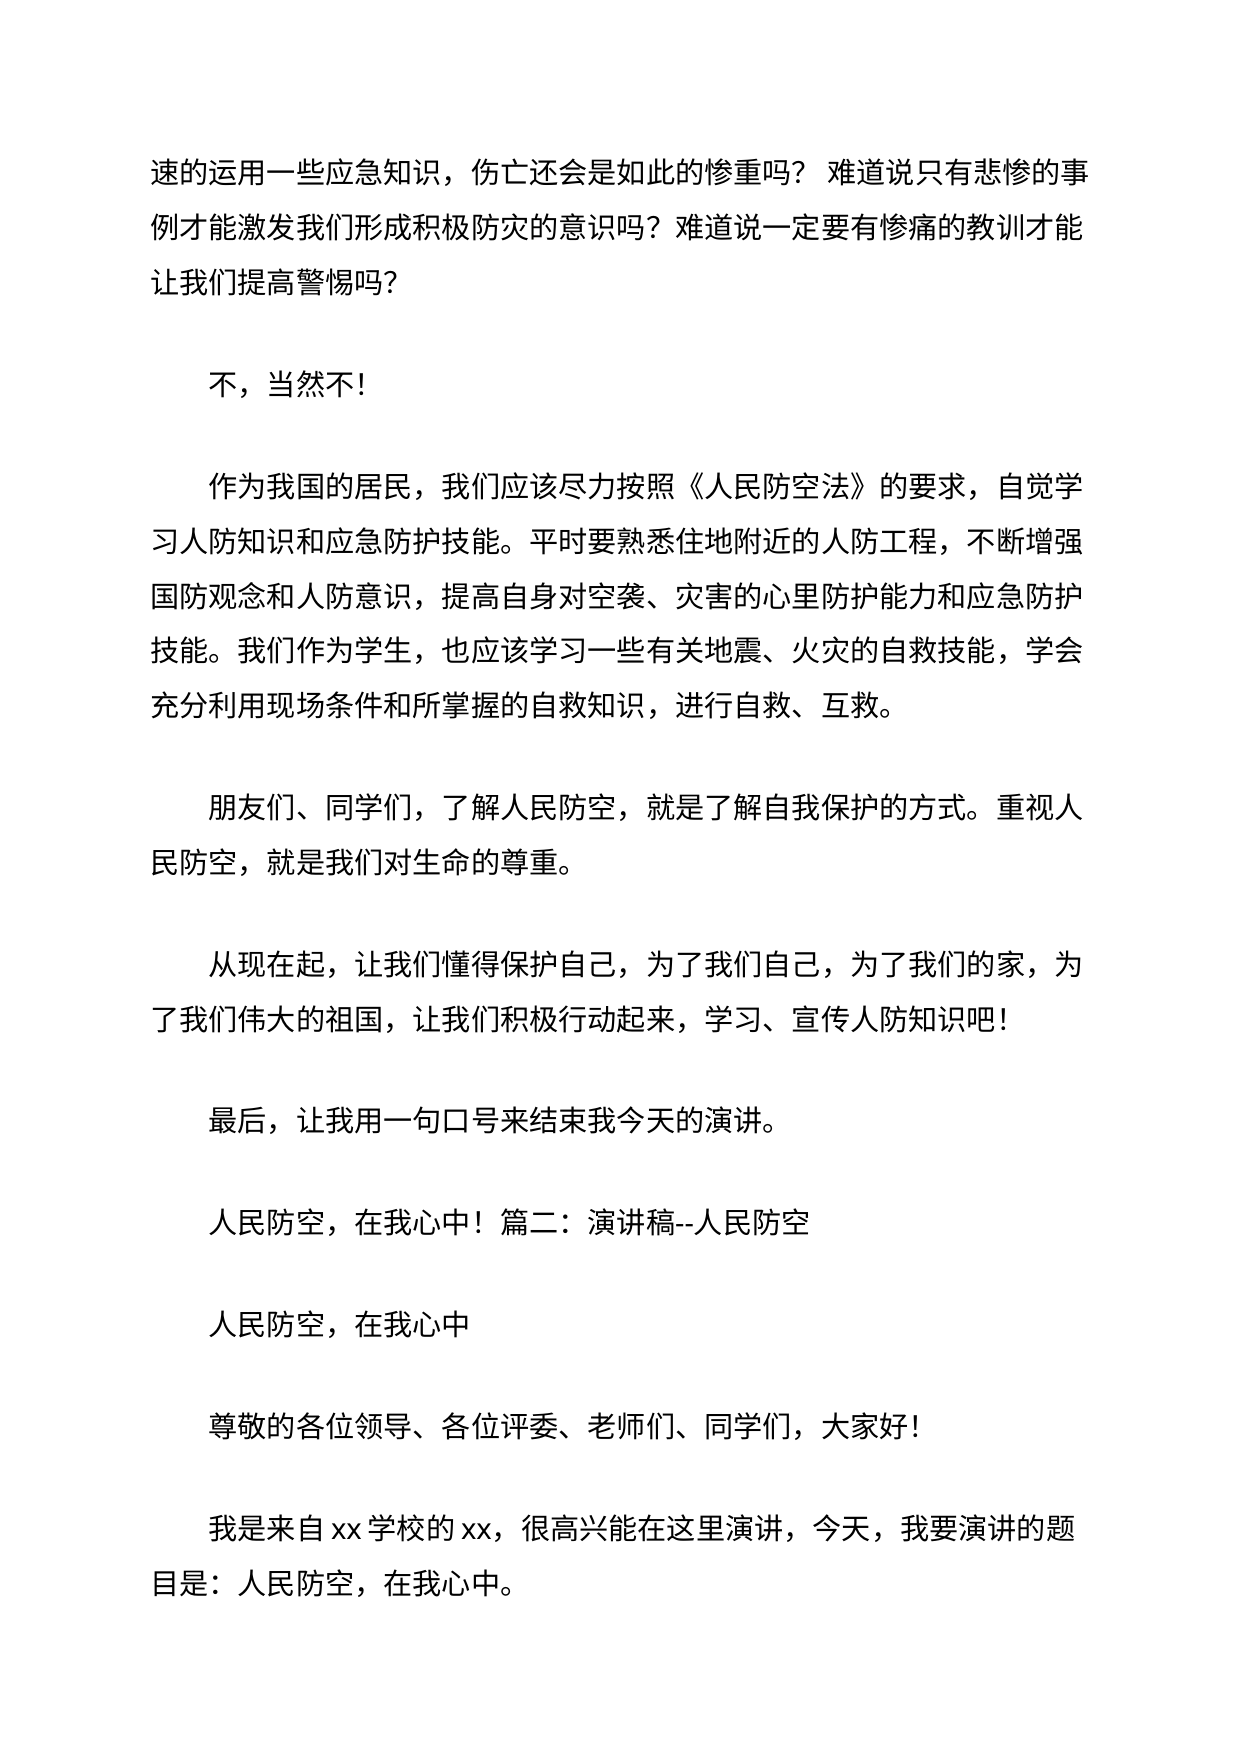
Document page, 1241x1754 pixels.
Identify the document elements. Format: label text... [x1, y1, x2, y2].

text 作为我国的居民，我们应该尽力按照《人民防空法》的要求，自觉学习人防知识和应急防护技能。平时要熟悉住地附近的人防工程，不断增强国防观念和人防意识，提高自身对空袭、灾害的心里防护能力和应急防护技能。我们作为学生，也应该学习一些有关地震、火灾的自救技能，学会充分利用现场条件和所掌握的自救知识，进行自救、互救。 [150, 463, 1090, 725]
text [150, 150, 1090, 302]
text 朋友们、同学们，了解人民防空，就是了解自我保护的方式。重视人民防空，就是我们对生命的尊重。 [150, 785, 1090, 882]
text 从现在起，让我们懂得保护自己，为了我们自己，为了我们的家，为了我们伟大的祖国，让我们积极行动起来，学习、宣传人防知识吧！ [150, 941, 1090, 1038]
text 人民防空，在我心中！篇二：演讲稿--人民防空 [150, 1200, 1090, 1242]
text 人民防空，在我心中 [150, 1302, 1090, 1344]
text 最后，让我用一句口号来结束我今天的演讲。 [150, 1098, 1090, 1140]
text 尊敬的各位领导、各位评委、老师们、同学们，大家好！ [150, 1403, 1090, 1446]
text 不，当然不！ [150, 362, 1090, 404]
text 我是来自xx学校的xx，很高兴能在这里演讲，今天，我要演讲的题目是：人民防空，在我心中。 [150, 1505, 1090, 1603]
